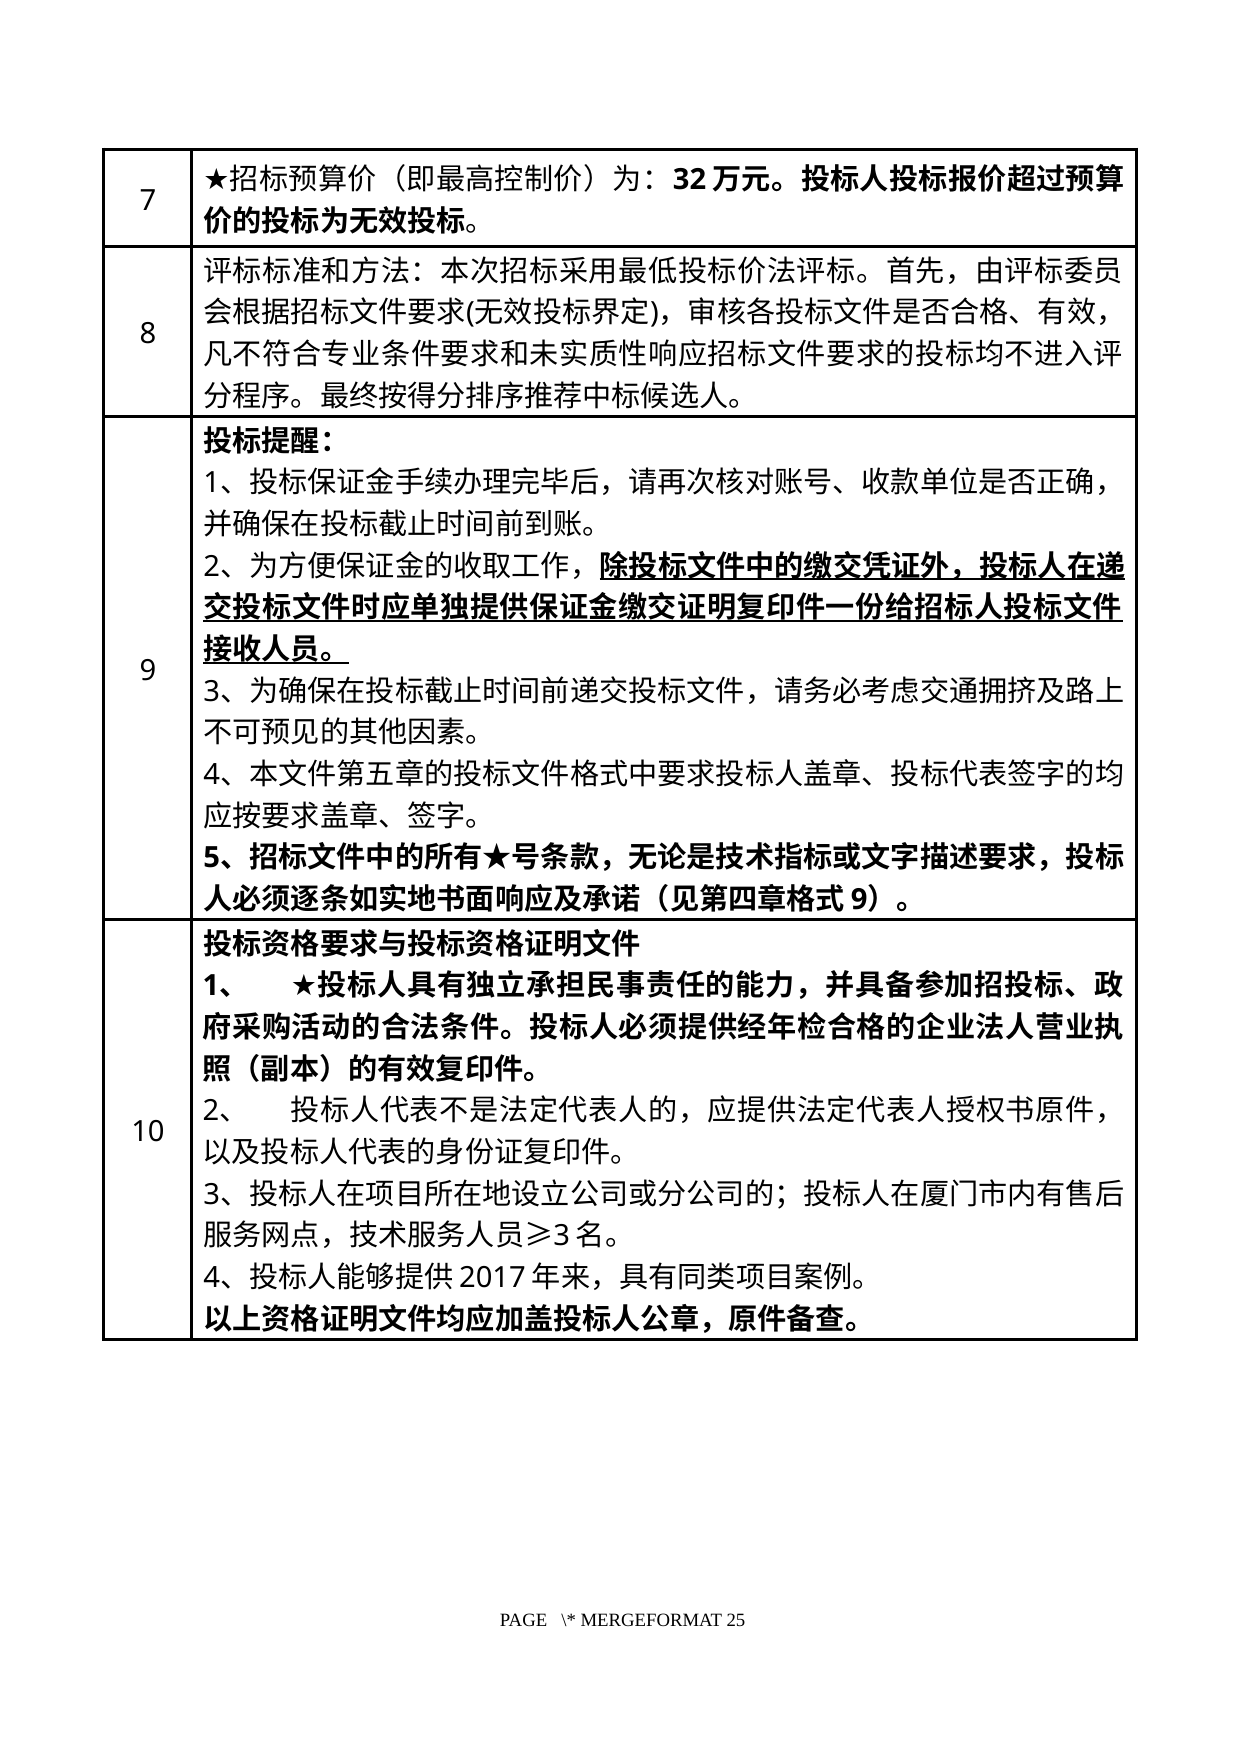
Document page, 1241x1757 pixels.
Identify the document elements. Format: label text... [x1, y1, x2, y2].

table_cell 投标提醒： 1、投标保证金手续办理完毕后，请再次核对账号、收款单位是否正确，并确保在投标截止时间前到账。 2、为方便保证金的收取工作，除投标文件中的缴交凭证外，投标人在递交投标文件时应单独提供保证金缴交证明复印件一份给招标人投标文件接收人员。 3、为确保在投标截止时间前递交投标文件，请务必考虑交通拥挤及路上不可预见的其他因素。 4、本文件第五章的投标文件格式中要求投标人盖章、投标代表签字的均应按要求盖章、签字。 5、招标文件中的所有★号条款，无论是技术指标或文字描述要求，投标人必须逐条如实地书面响应及承诺（见第四章格式9）。 [193, 418, 1135, 918]
table_cell 9 [105, 418, 190, 918]
table_cell 投标资格要求与投标资格证明文件 ★投标人具有独立承担民事责任的能力，并具备参加招投标、政府采购活动的合法条件。投标人必须提供经年检合格的企业法人营业执照（副本）的有效复印件。 投标人代表不是法定代表人的，应提供法定代表人授权书原件，以及投标人代表的身份证复印件。 3、投标人在项目所在地设立公司或分公司的；投标人在厦门市内有售后服务网点，技术服务人员≥3名。 4、投标人能够提供2017年来，具有同类项目案例。 以上资格证明文件均应加盖投标人公章，原件备查。 [193, 921, 1135, 1337]
table_cell ★招标预算价（即最高控制价）为：32万元。投标人投标报价超过预算价的投标为无效投标。 [193, 151, 1135, 245]
table_cell 7 [105, 151, 190, 245]
table_cell 评标标准和方法：本次招标采用最低投标价法评标。首先，由评标委员会根据招标文件要求(无效投标界定)，审核各投标文件是否合格、有效，凡不符合专业条件要求和未实质性响应招标文件要求的投标均不进入评分程序。最终按得分排序推荐中标候选人。 [193, 248, 1135, 414]
table_cell 10 [105, 921, 190, 1337]
table_cell 8 [105, 248, 190, 414]
